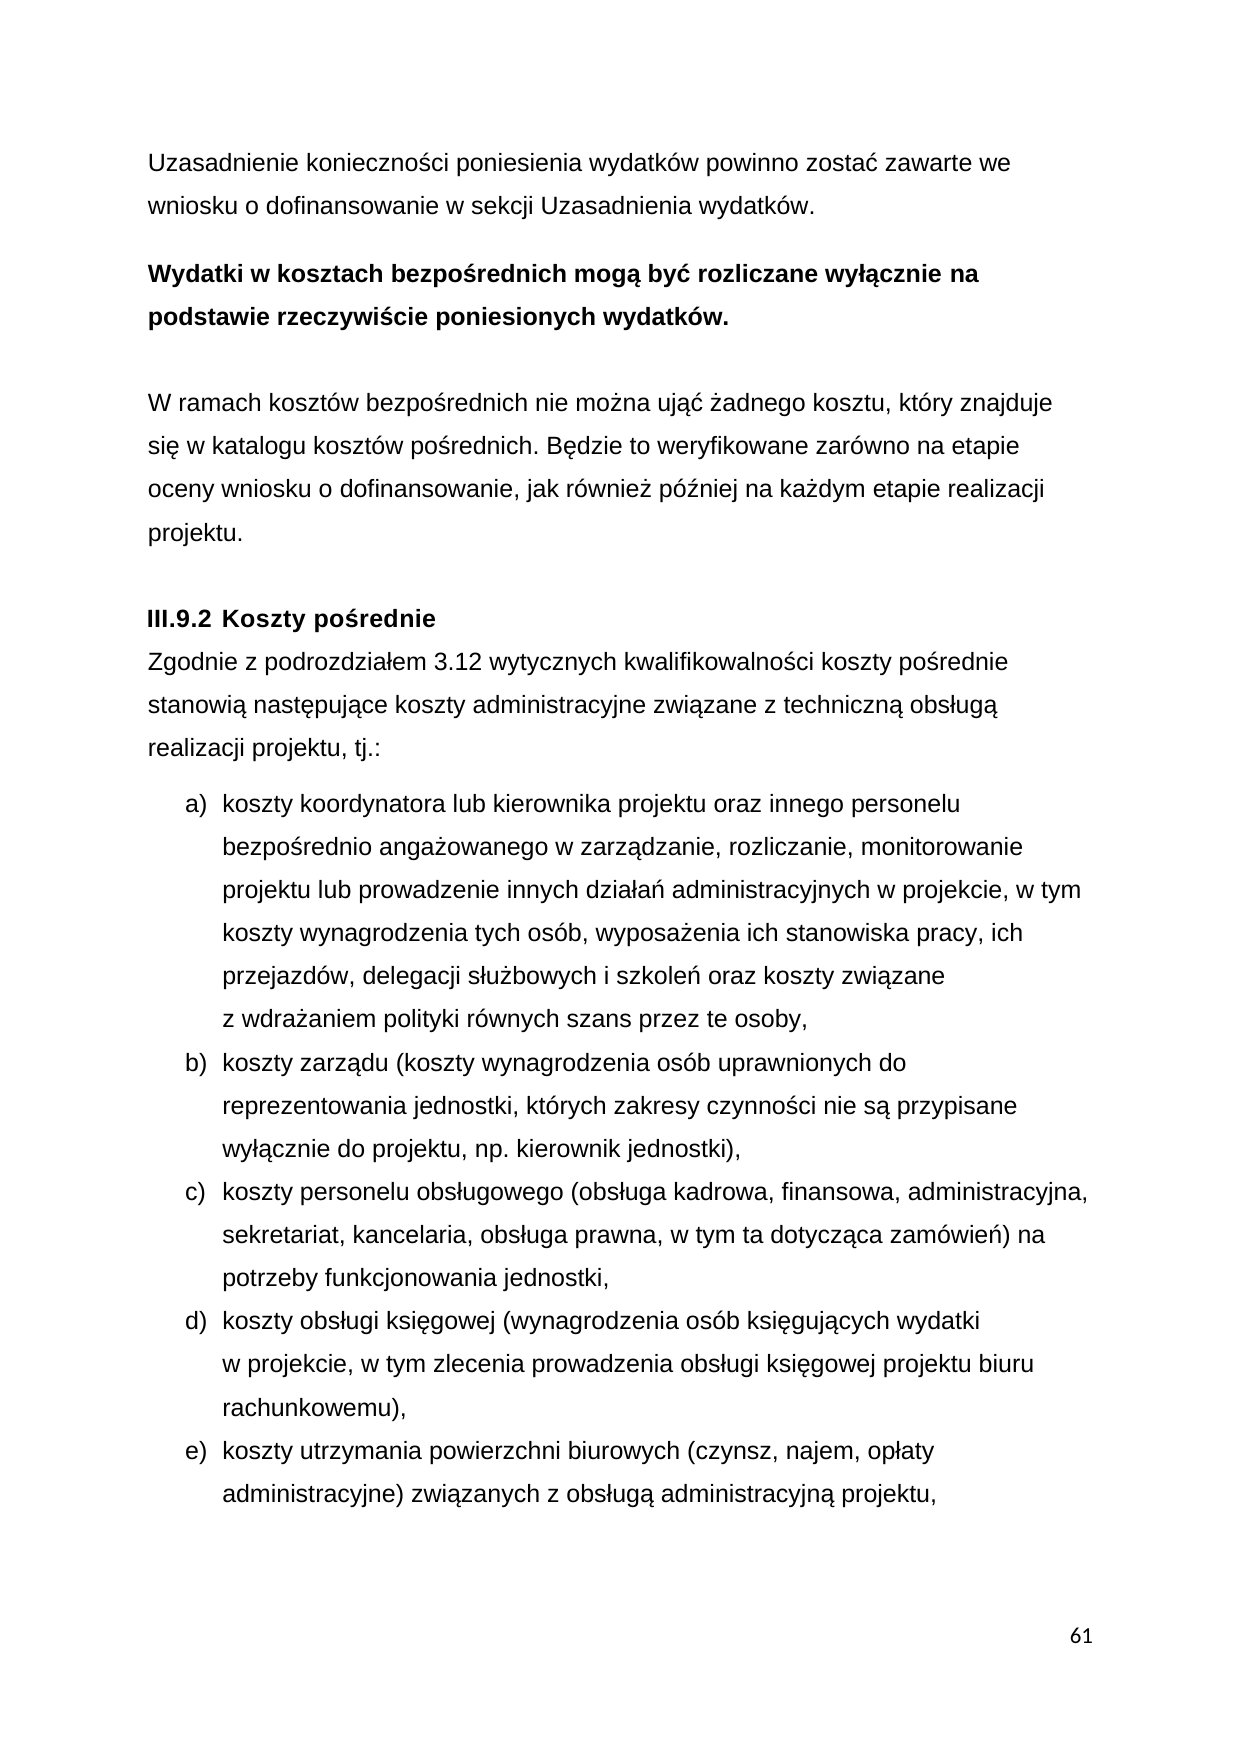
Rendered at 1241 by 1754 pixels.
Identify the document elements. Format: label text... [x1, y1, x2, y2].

list koszty obsługi księgowej (wynagrodzenia osób księgujących wydatki w projekcie, w tym zlecenia prowadzenia obsługi księgowej projektu biuru rachunkowemu), [185, 1306, 1093, 1421]
list Zgodnie z podrozdziałem 3.12 wytycznych kwalifikowalności koszty pośrednie stanowią następujące koszty administracyjne związane z techniczną obsługą realizacji projektu, tj.: [148, 647, 1093, 762]
list Wydatki w kosztach bezpośrednich mogą być rozliczane wyłącznie na podstawie rzeczywiście poniesionych wydatków. [148, 259, 1093, 331]
list W ramach kosztów bezpośrednich nie można ująć żadnego kosztu, który znajduje się w katalogu kosztów pośrednich. Będzie to weryfikowane zarówno na etapie oceny wniosku o dofinansowanie, jak również później na każdym etapie realizacji projektu. [148, 388, 1093, 546]
list koszty zarządu (koszty wynagrodzenia osób uprawnionych do reprezentowania jednostki, których zakresy czynności nie są przypisane wyłącznie do projektu, np. kierownik jednostki), [185, 1048, 1093, 1163]
list koszty koordynatora lub kierownika projektu oraz innego personelu bezpośrednio angażowanego w zarządzanie, rozliczanie, monitorowanie projektu lub prowadzenie innych działań administracyjnych w projekcie, w tym koszty wynagrodzenia tych osób, wyposażenia ich stanowiska pracy, ich przejazdów, delegacji służbowych i szkoleń oraz koszty związane z wdrażaniem polityki równych szans przez te osoby, [185, 789, 1093, 1033]
list Uzasadnienie konieczności poniesienia wydatków powinno zostać zawarte we wniosku o dofinansowanie w sekcji Uzasadnienia wydatków. [148, 148, 1093, 219]
list koszty personelu obsługowego (obsługa kadrowa, finansowa, administracyjna, sekretariat, kancelaria, obsługa prawna, w tym ta dotycząca zamówień) na potrzeby funkcjonowania jednostki, [185, 1177, 1093, 1292]
subtitle Koszty pośrednie [147, 604, 1093, 633]
list koszty utrzymania powierzchni biurowych (czynsz, najem, opłaty administracyjne) związanych z obsługą administracyjną projektu, [185, 1436, 1093, 1508]
